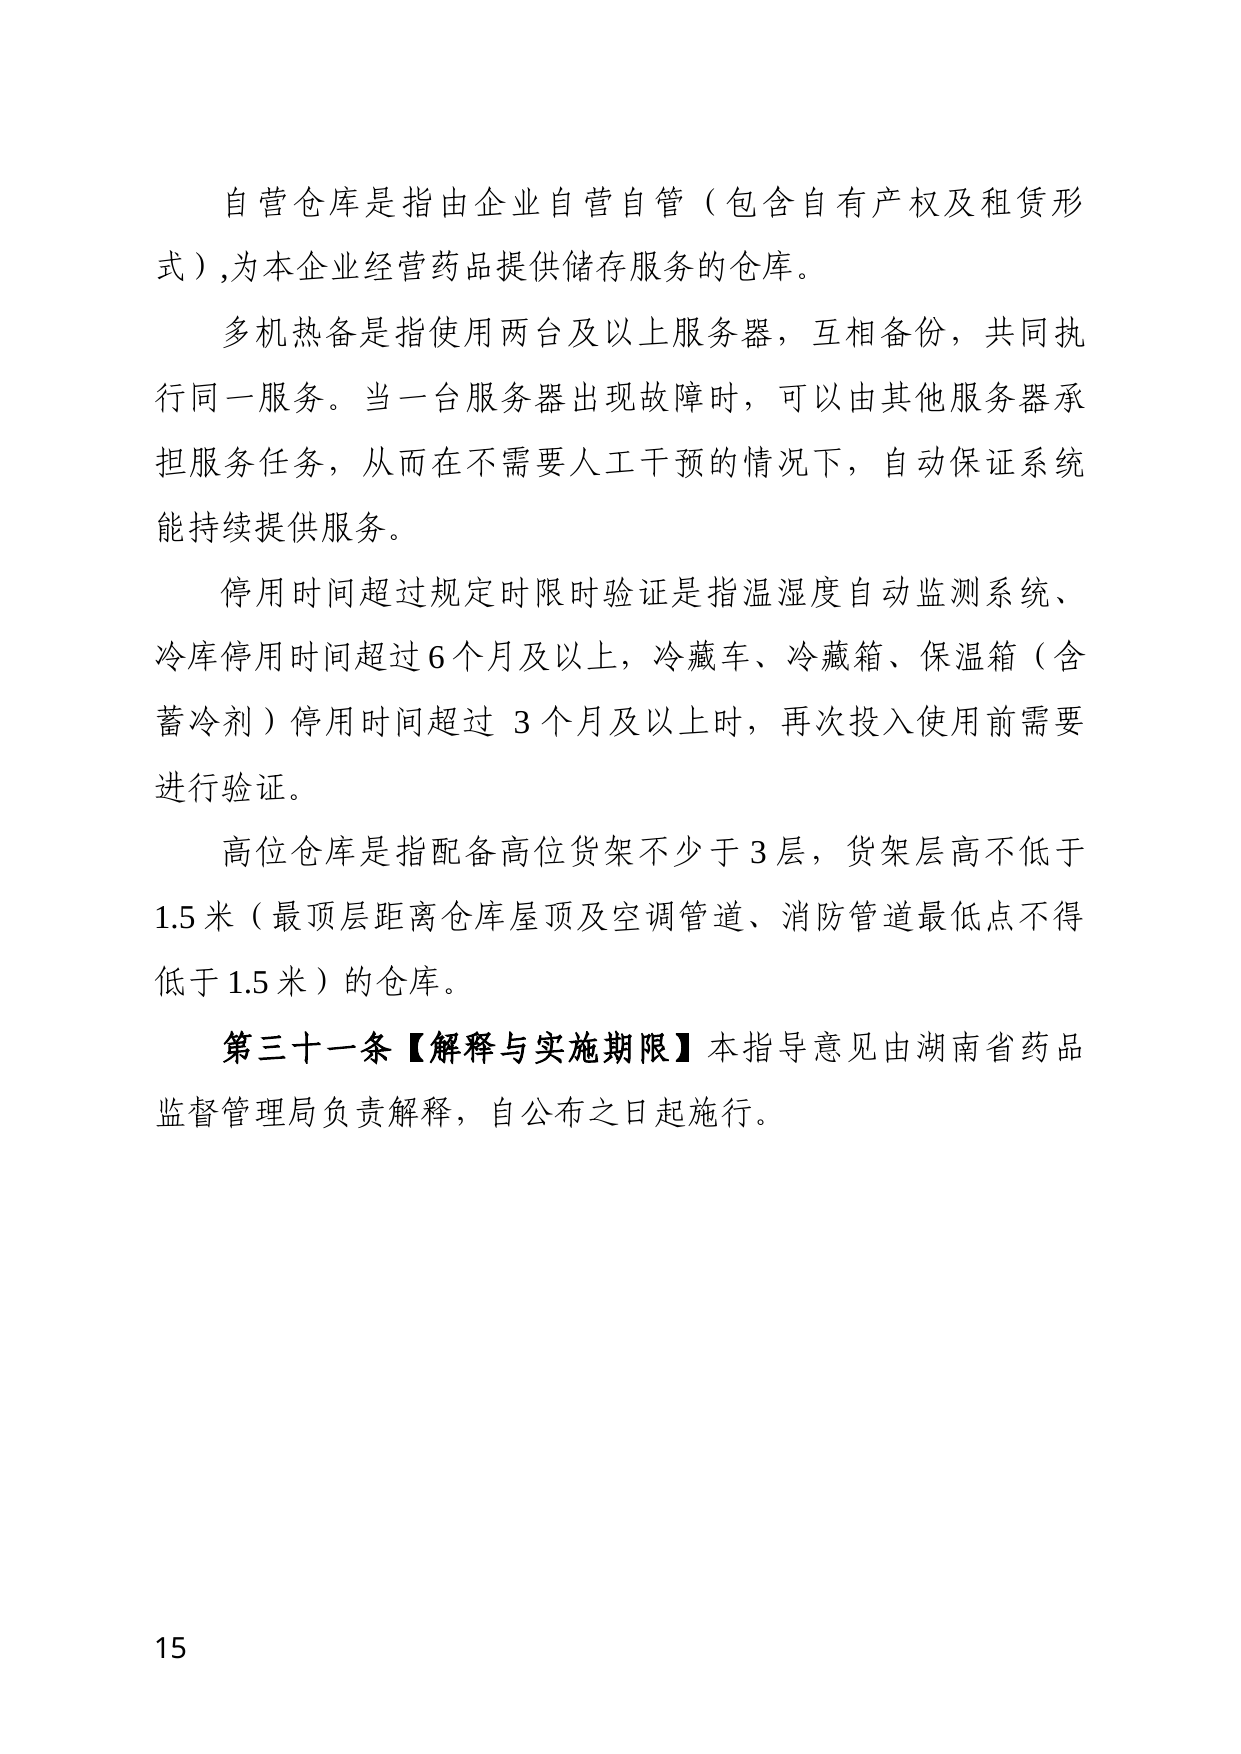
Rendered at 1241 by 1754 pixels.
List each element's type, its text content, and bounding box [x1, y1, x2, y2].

text 多机热备是指使用两台及以上服务器，互相备份，共同执行同一服务。当一台服务器出现故障时，可以由其他服务器承担服务任务，从而在不需要人工干预的情况下，自动保证系统能持续提供服务。 [153, 298, 1087, 558]
text 自营仓库是指由企业自营自管（包含自有产权及租赁形式）,为本企业经营药品提供储存服务的仓库。 [153, 168, 1087, 298]
text 高位仓库是指配备高位货架不少于3层，货架层高不低于1.5米（最顶层距离仓库屋顶及空调管道、消防管道最低点不得低于1.5米）的仓库。 [153, 818, 1087, 1013]
text 停用时间超过规定时限时验证是指温湿度自动监测系统、冷库停用时间超过6个月及以上，冷藏车、冷藏箱、保温箱（含蓄冷剂）停用时间超过 3 个月及以上时，再次投入使用前需要进行验证。 [153, 558, 1087, 818]
text 第三十一条【解释与实施期限】本指导意见由湖南省药品监督管理局负责解释，自公布之日起施行。 [153, 1013, 1087, 1143]
